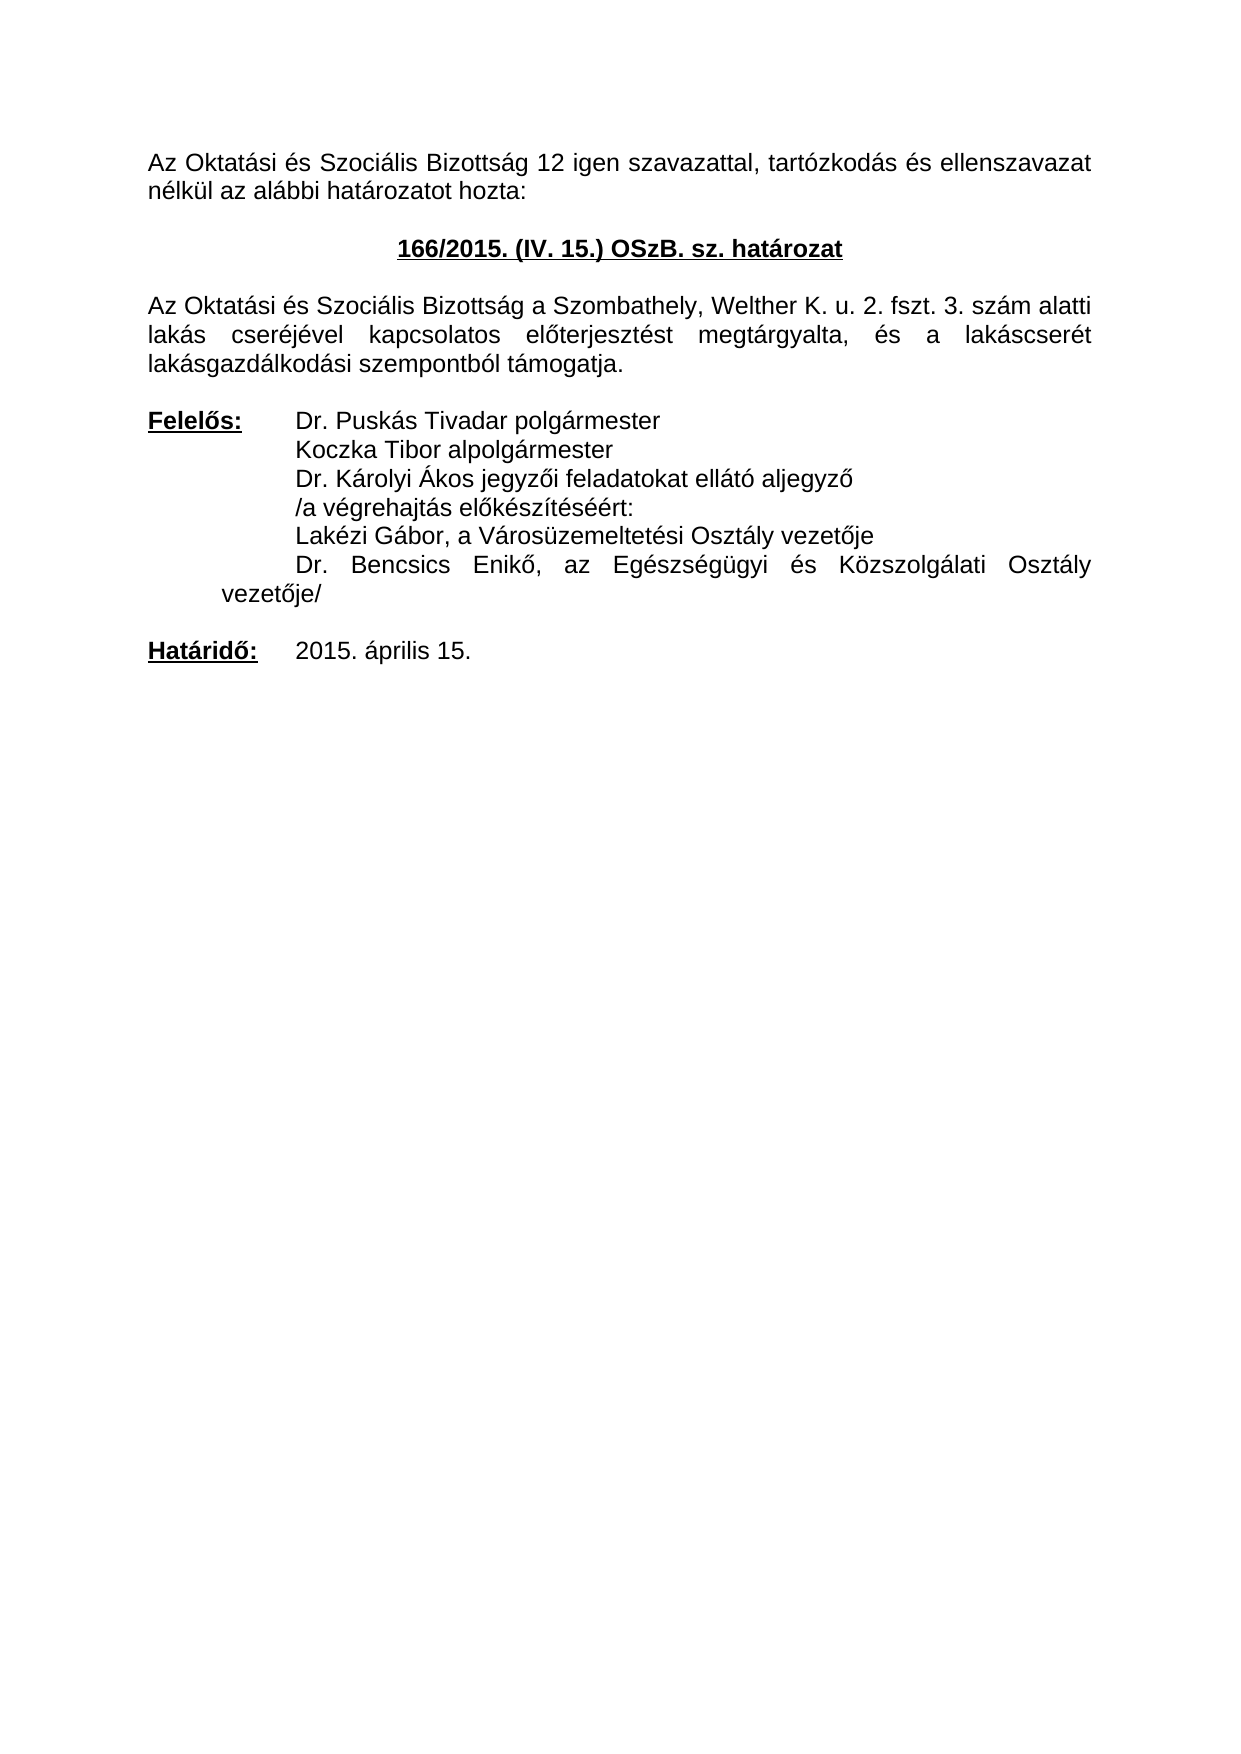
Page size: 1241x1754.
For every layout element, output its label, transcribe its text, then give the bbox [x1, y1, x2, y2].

text Dr. Károlyi Ákos jegyzői feladatokat ellátó aljegyző [148, 464, 1093, 493]
text 166/2015. (IV. 15.) OSzB. sz. határozat [148, 234, 1093, 263]
text , a Városüzemeltetési Osztály vezetője [148, 521, 1093, 550]
text Határidő: 2015. április 15. [148, 636, 1093, 665]
text Felelős: Dr. Puskás Tivadar polgármester [148, 406, 1093, 435]
text /a végrehajtás előkészítéséért: [148, 493, 1093, 521]
text Dr. Bencsics Enikő, az Egészségügyi és Közszolgálati Osztály vezetője/ [221, 550, 1093, 608]
text Az Oktatási és Szociális Bizottság a Szombathely, Welther K. u. 2. fszt. 3. szám alatti lakás cseréjével kapcsolatos előterjesztést megtárgyalta, és a lakáscserét lakásgazdálkodási szempontból támogatja. [148, 291, 1093, 378]
text Koczka Tibor alpolgármester [148, 435, 1093, 464]
text Az Oktatási és Szociális Bizottság 12 igen szavazattal, tartózkodás és ellenszavazat nélkül az alábbi határozatot hozta: [148, 148, 1093, 205]
